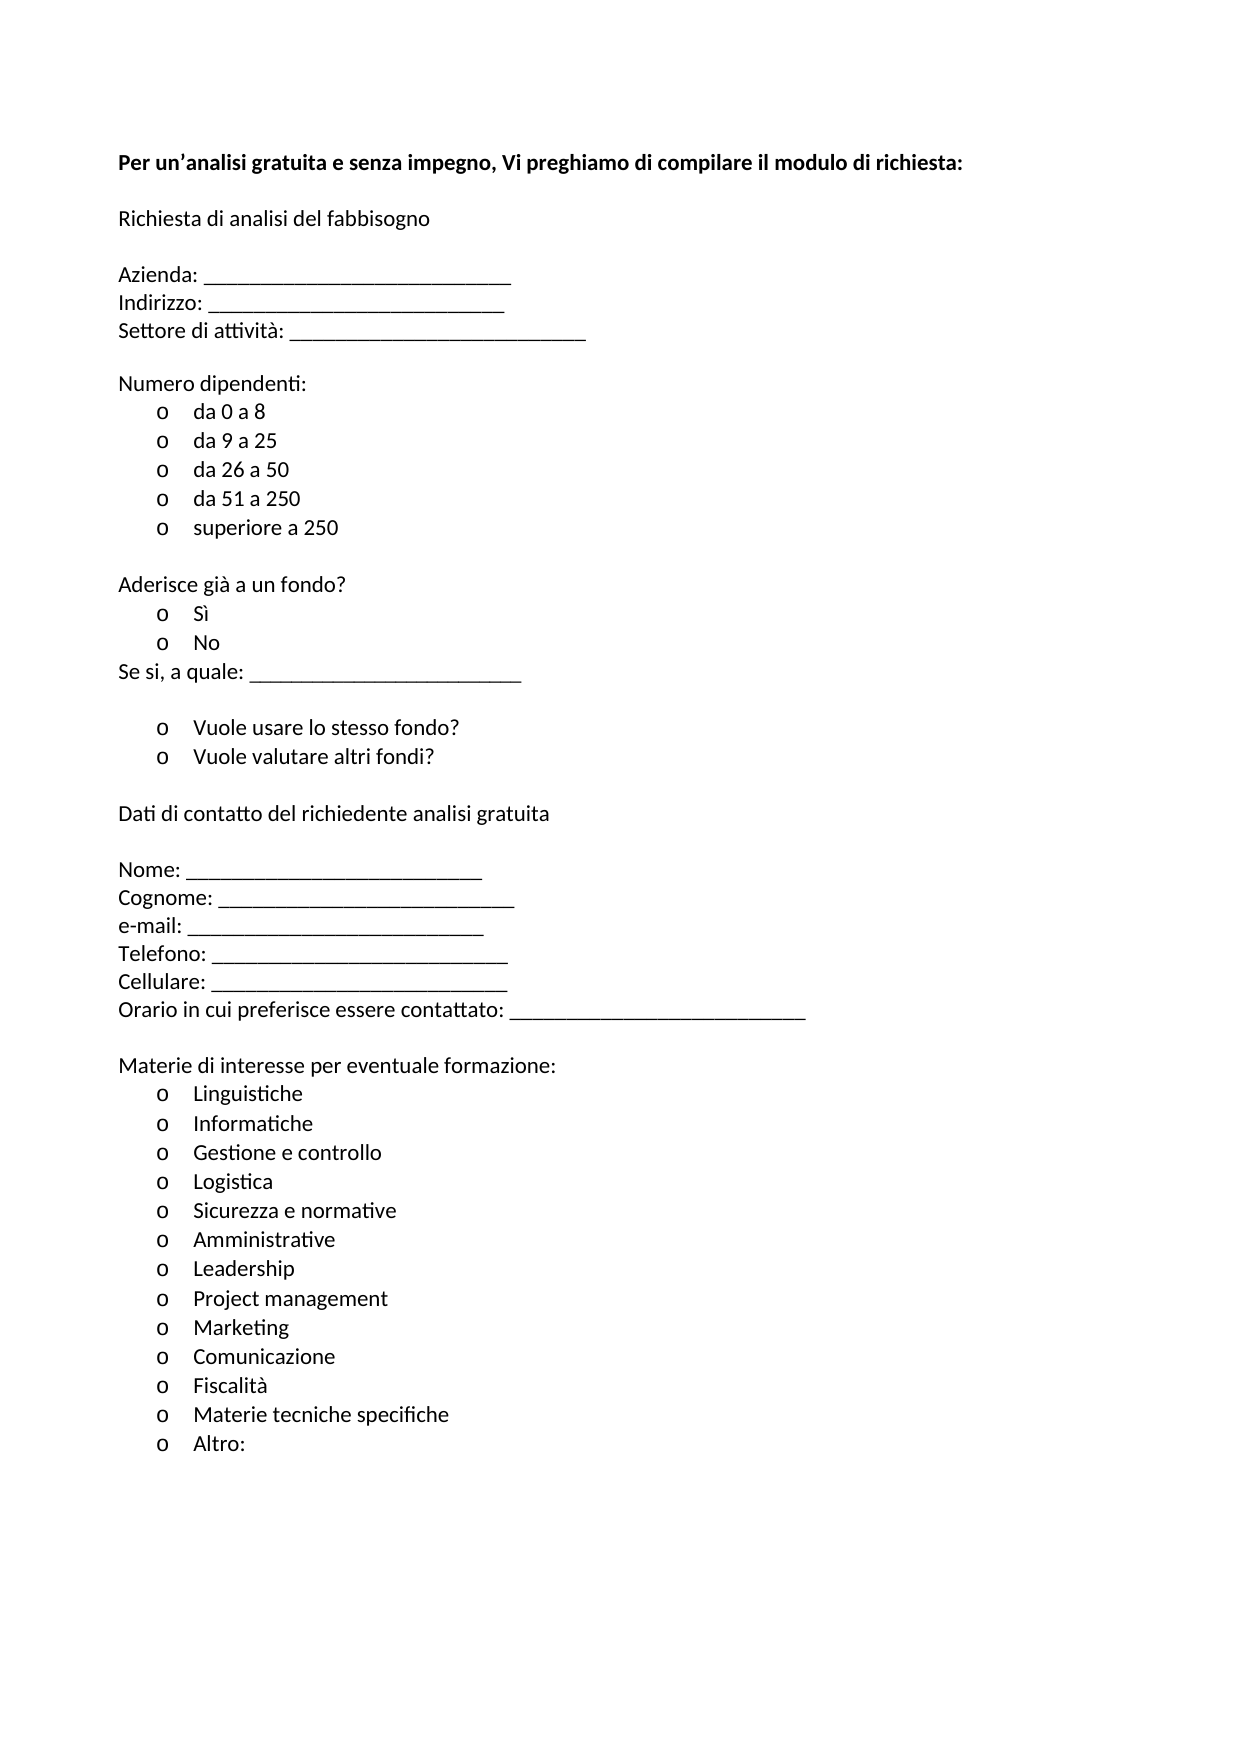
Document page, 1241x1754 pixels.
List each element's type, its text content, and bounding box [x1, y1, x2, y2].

list Informatiche [156, 1109, 1122, 1138]
list Vuole usare lo stesso fondo? [156, 713, 1122, 742]
text Materie di interesse per eventuale formazione: [118, 1052, 1122, 1079]
text Richiesta di analisi del fabbisogno [118, 204, 1122, 232]
list superiore a 250 [156, 513, 1122, 543]
list Vuole valutare altri fondi? [156, 742, 1122, 771]
list Altro: [156, 1429, 1122, 1459]
text e-mail: __________________________ [118, 911, 1122, 939]
text Indirizzo: __________________________ [118, 288, 1122, 316]
text Dati di contatto del richiedente analisi gratuita [118, 799, 1122, 827]
list No [156, 628, 1122, 657]
list Sì [156, 599, 1122, 628]
text Numero dipendenti: [118, 369, 1122, 397]
text Settore di attività: __________________________ [118, 316, 1122, 344]
list Comunicazione [156, 1342, 1122, 1371]
list Logistica [156, 1167, 1122, 1196]
list da 51 a 250 [156, 484, 1122, 513]
text Per un’analisi gratuita e senza impegno, Vi preghiamo di compilare il modulo di richiesta: [118, 148, 1122, 204]
list da 26 a 50 [156, 455, 1122, 484]
text Telefono: __________________________ [118, 939, 1122, 967]
list Linguistiche [156, 1079, 1122, 1109]
text Cellulare: __________________________ [118, 967, 1122, 996]
list Materie tecniche specifiche [156, 1400, 1122, 1429]
list Fiscalità [156, 1371, 1122, 1400]
text Azienda: ___________________________ [118, 260, 1122, 288]
list Leadership [156, 1254, 1122, 1284]
list da 9 a 25 [156, 426, 1122, 455]
list Amministrative [156, 1225, 1122, 1254]
text Aderisce già a un fondo? [118, 571, 1122, 599]
list Gestione e controllo [156, 1138, 1122, 1167]
text Cognome: __________________________ [118, 883, 1122, 911]
list Project management [156, 1284, 1122, 1313]
list Marketing [156, 1313, 1122, 1342]
text Nome: __________________________ [118, 855, 1122, 883]
list da 0 a 8 [156, 397, 1122, 426]
text Orario in cui preferisce essere contattato: __________________________ [118, 996, 1122, 1023]
text Se si, a quale: __________________________ [118, 657, 1122, 685]
list Sicurezza e normative [156, 1196, 1122, 1225]
